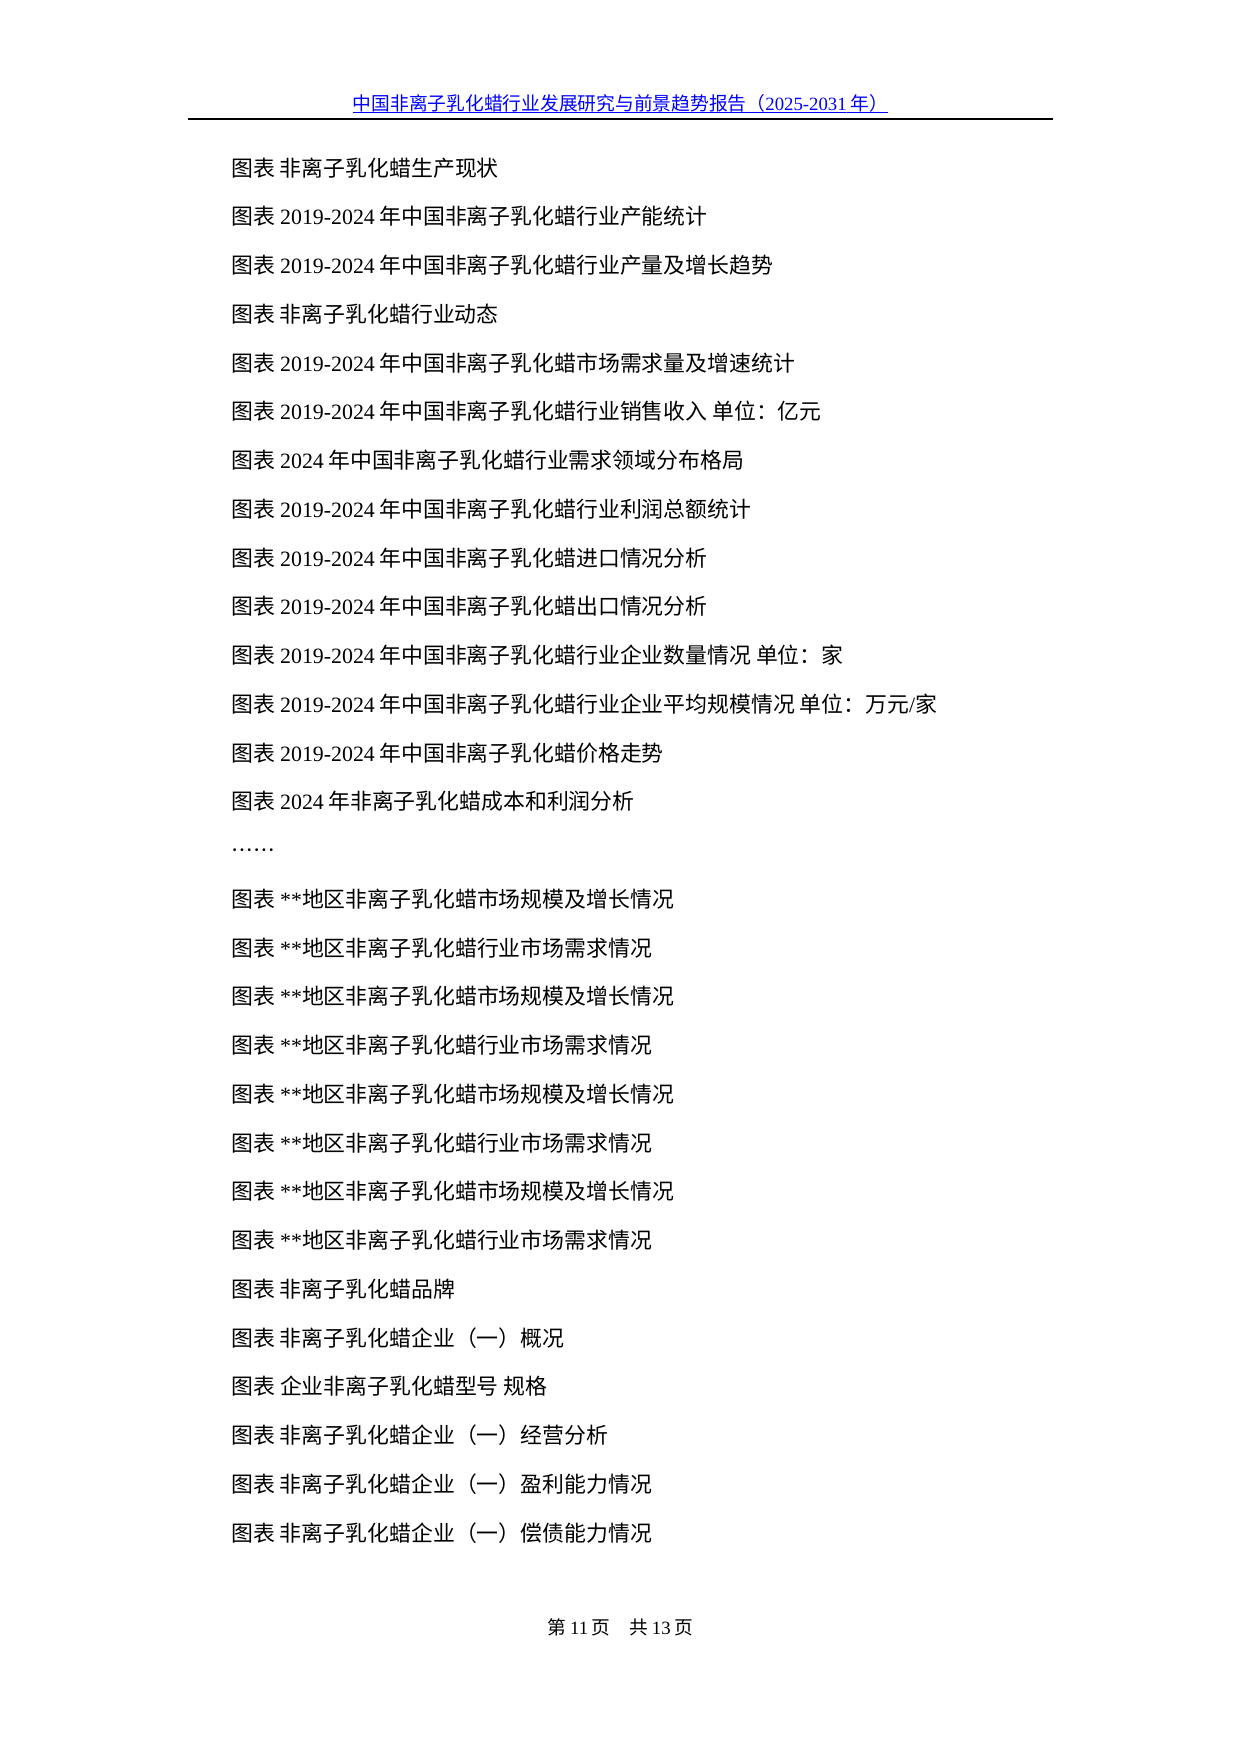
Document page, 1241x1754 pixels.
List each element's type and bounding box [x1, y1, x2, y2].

text [187, 150, 1053, 1548]
